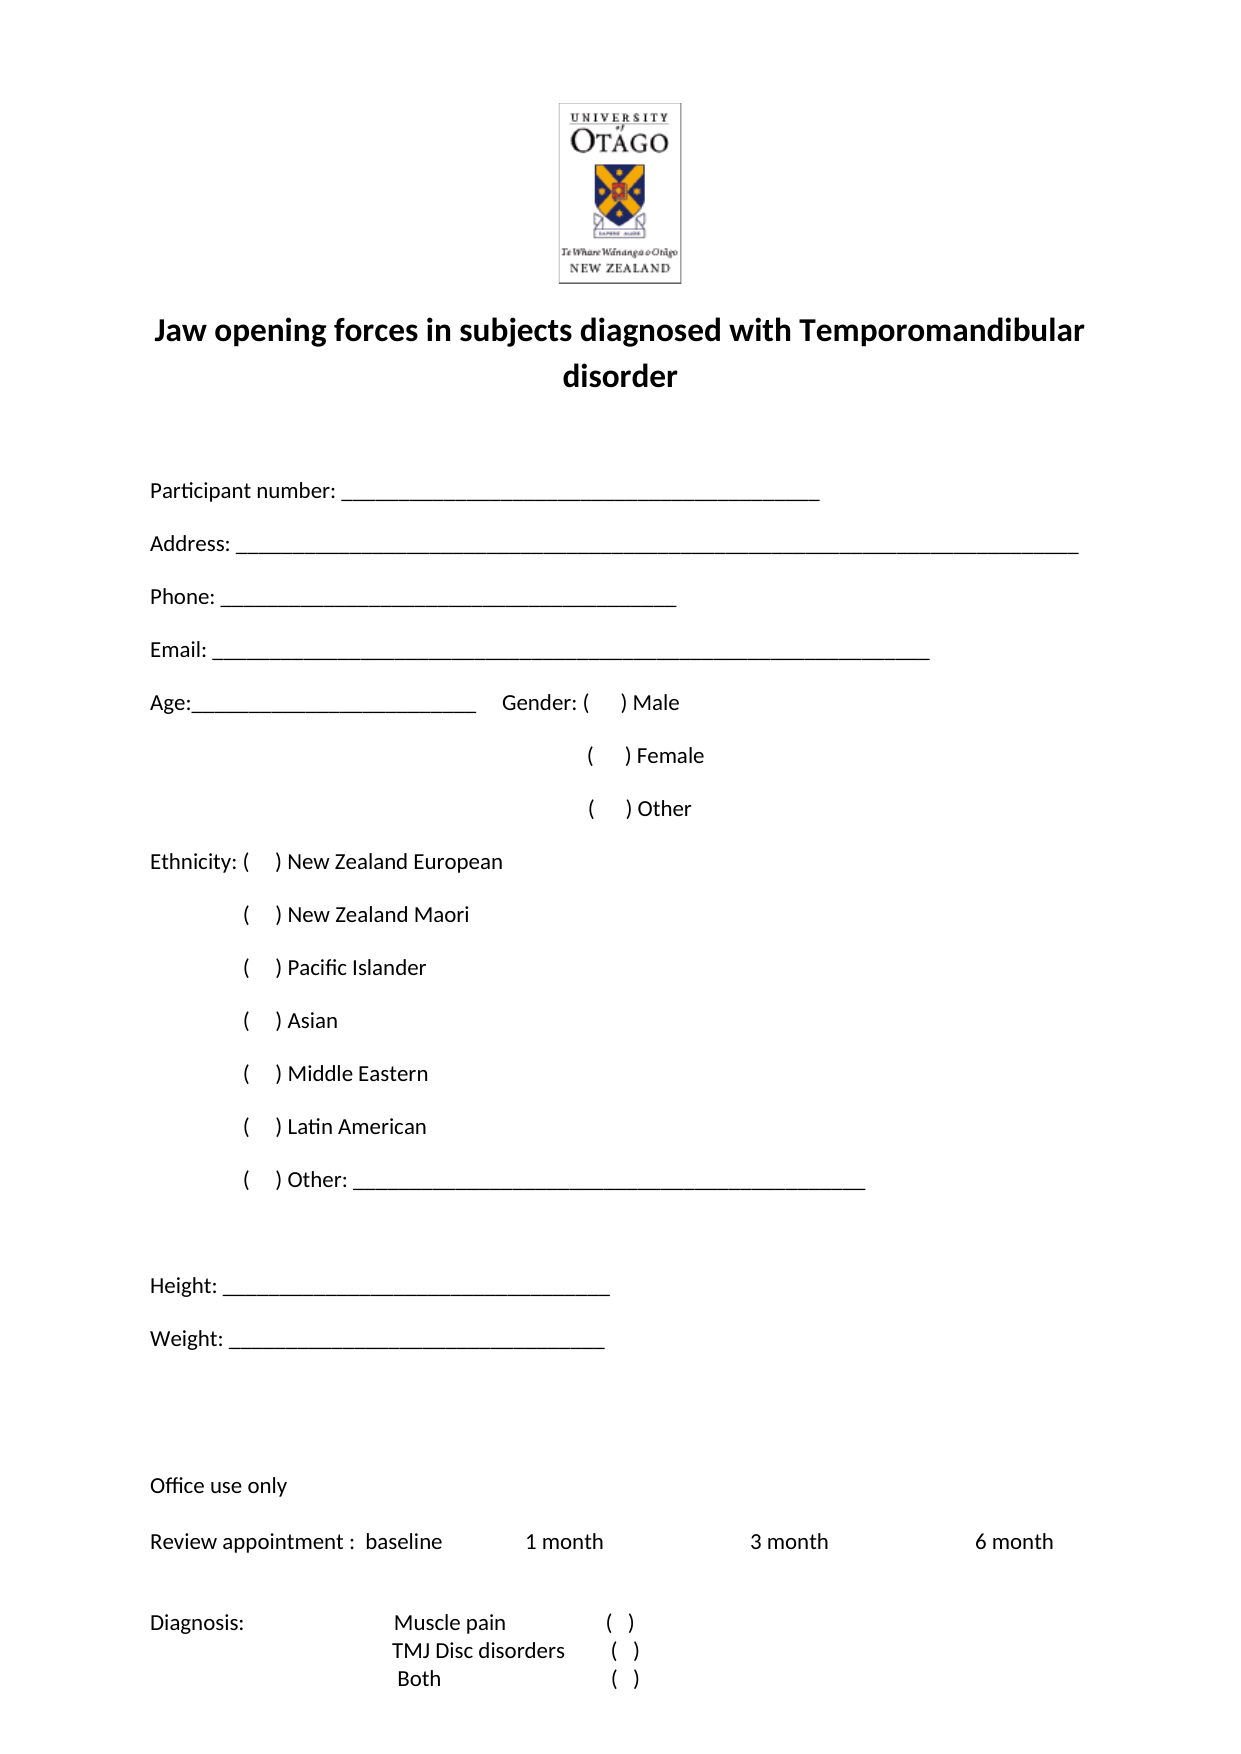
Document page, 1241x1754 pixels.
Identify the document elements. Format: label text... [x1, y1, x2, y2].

text ( ) Female [150, 741, 1090, 769]
text ( ) Pacific Islander [150, 953, 1090, 981]
text Phone: ________________________________________ [150, 582, 1090, 610]
text ( ) New Zealand Maori [150, 900, 1090, 928]
text ( ) Middle Eastern [150, 1059, 1090, 1087]
text ( ) Latin American [150, 1112, 1090, 1140]
text Address: __________________________________________________________________________ [150, 529, 1090, 557]
text Participant number: __________________________________________ [150, 476, 1090, 504]
text ( ) Asian [150, 1006, 1090, 1034]
text ( ) Other [150, 794, 1090, 822]
text ( ) Other: _____________________________________________ [150, 1165, 1090, 1193]
text Age:_________________________ Gender: ( ) Male [150, 688, 1090, 716]
text Email: _______________________________________________________________ [150, 635, 1090, 663]
text Jaw opening forces in subjects diagnosed with Temporomandibular disorder [150, 308, 1090, 396]
text Weight: _________________________________ [150, 1324, 1090, 1352]
text Ethnicity: ( ) New Zealand European [150, 847, 1090, 875]
picture [558, 103, 682, 284]
text Height: __________________________________ [150, 1271, 1090, 1299]
